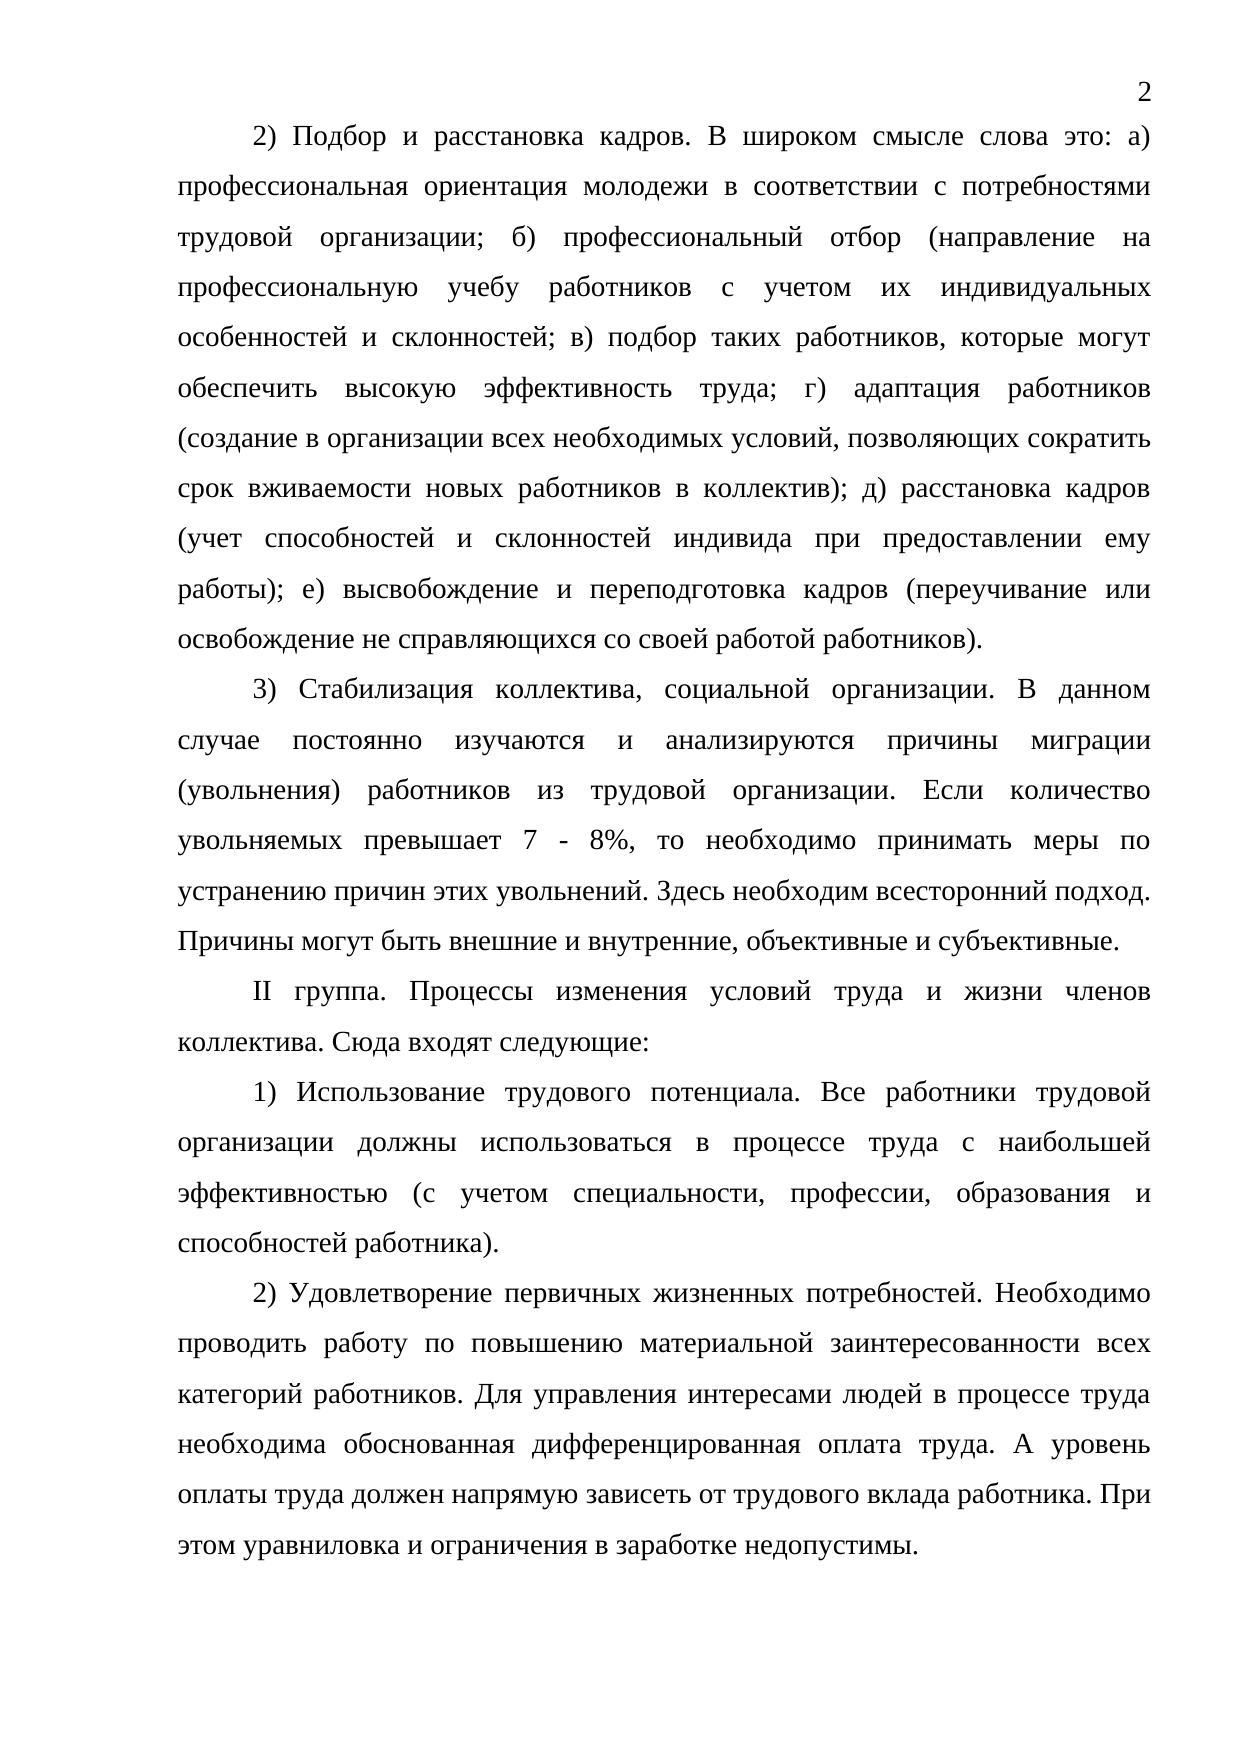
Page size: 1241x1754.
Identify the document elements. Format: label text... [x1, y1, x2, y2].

text 2) Подбор и расстановка кадров. В широком смысле слова это: а) профессиональная ориентация молодежи в соответствии с потребностями трудовой организации; б) профессиональный отбор (направление на профессиональную учебу работников с учетом их индивидуальных особенностей и склонностей; в) подбор таких работников, которые могут обеспечить высокую эффективность труда; г) адаптация работников (создание в организации всех необходимых условий, позволяющих сократить срок вживаемости новых работников в коллектив); д) расстановка кадров (учет способностей и склонностей индивида при предоставлении ему работы); е) высвобождение и переподготовка кадров (переучивание или освобождение не справляющихся со своей работой работников). [177, 118, 1152, 655]
text 2) Удовлетворение первичных жизненных потребностей. Необходимо проводить работу по повышению материальной заинтересованности всех категорий работников. Для управления интересами людей в процессе труда необходима обоснованная дифференцированная оплата труда. А уровень оплаты труда должен напрямую зависеть от трудового вклада работника. При этом уравниловка и ограничения в заработке недопустимы. [177, 1275, 1152, 1560]
text 1) Использование трудового потенциала. Все работники трудовой организации должны использоваться в процессе труда с наибольшей эффективностью (с учетом специальности, профессии, образования и способностей работника). [177, 1074, 1152, 1258]
text 3) Стабилизация коллектива, социальной организации. В данном случае постоянно изучаются и анализируются причины миграции (увольнения) работников из трудовой организации. Если количество увольняемых превышает 7 - 8%, то необходимо принимать меры по устранению причин этих увольнений. Здесь необходим всесторонний подход. Причины могут быть внешние и внутренние, объективные и субъективные. [177, 672, 1152, 957]
text II группа. Процессы изменения условий труда и жизни членов коллектива. Сюда входят следующие: [177, 973, 1152, 1057]
